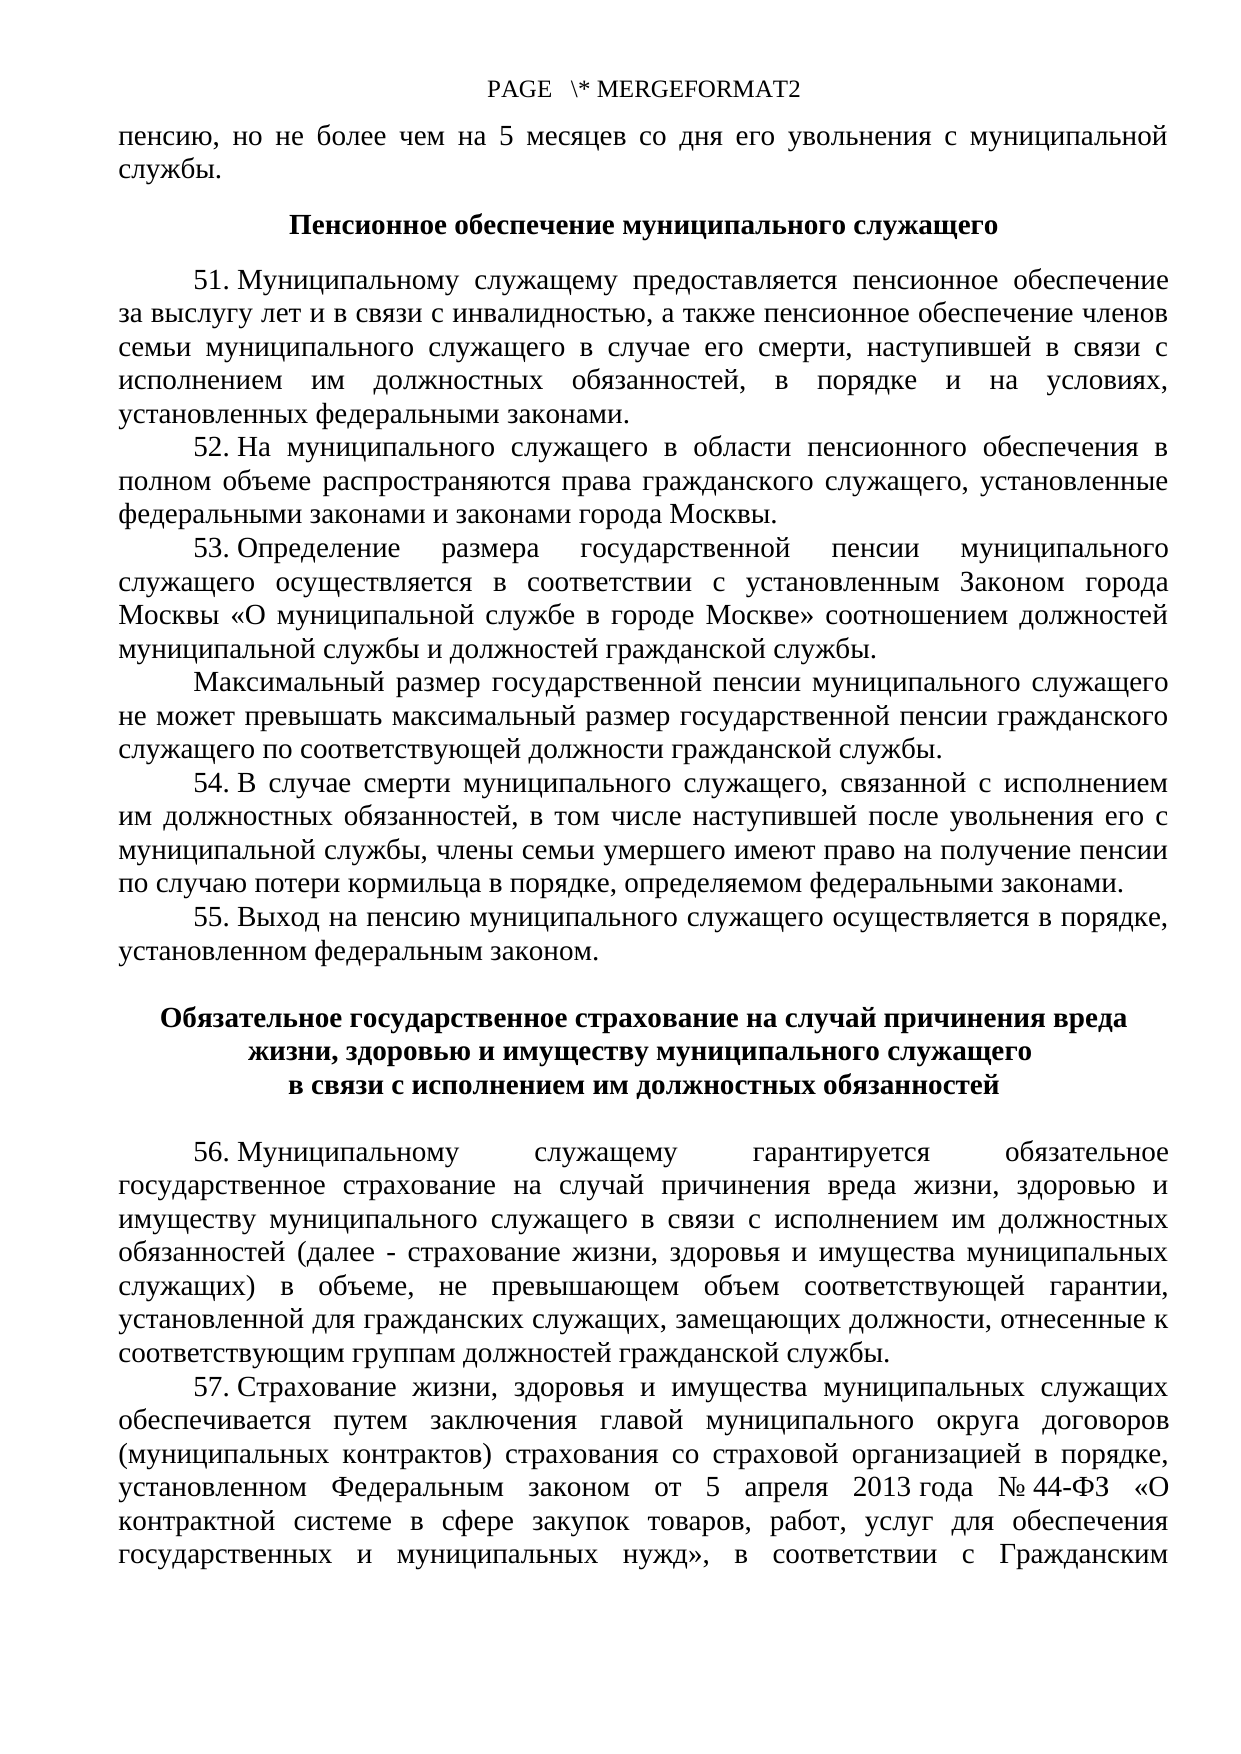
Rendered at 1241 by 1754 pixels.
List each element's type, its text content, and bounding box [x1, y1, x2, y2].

text 54. В случае смерти муниципального служащего, связанной с исполнением им должностных обязанностей, в том числе наступившей после увольнения его с муниципальной службы, члены семьи умершего имеют право на получение пенсии по случаю потери кормильца в порядке, определяемом федеральными законами. [118, 765, 1169, 899]
text 56. Муниципальному служащему гарантируется обязательное государственное страхование на случай причинения вреда жизни, здоровью и имуществу муниципального служащего в связи с исполнением им должностных обязанностей (далее - страхование жизни, здоровья и имущества муниципальных служащих) в объеме, не превышающем объем соответствующей гарантии, установленной для гражданских служащих, замещающих должности, отнесенные к соответствующим группам должностей гражданской службы. [118, 1134, 1169, 1369]
text 55. Выход на пенсию муниципального служащего осуществляется в порядке, установленном федеральным законом. [118, 899, 1169, 966]
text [118, 1369, 1169, 1570]
text Максимальный размер государственной пенсии муниципального служащего не может превышать максимальный размер государственной пенсии гражданского служащего по соответствующей должности гражданской службы. [118, 664, 1169, 765]
text 53. Определение размера государственной пенсии муниципального служащего осуществляется в соответствии с установленным Законом города Москвы «О муниципальной службе в городе Москве» соотношением должностей муниципальной службы и должностей гражданской службы. [118, 530, 1169, 664]
text 51. Муниципальному служащему предоставляется пенсионное обеспечение за выслугу лет и в связи с инвалидностью, а также пенсионное обеспечение членов семьи муниципального служащего в случае его смерти, наступившей в связи с исполнением им должностных обязанностей, в порядке и на условиях, установленных федеральными законами. [118, 262, 1169, 429]
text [118, 118, 1169, 185]
text 52. На муниципального служащего в области пенсионного обеспечения в полном объеме распространяются права гражданского служащего, установленные федеральными законами и законами города Москвы. [118, 429, 1169, 530]
text Пенсионное обеспечение муниципального служащего [118, 207, 1169, 240]
text Обязательное государственное страхование на случай причинения вреда жизни, здоровью и имуществу муниципального служащего в связи с исполнением им должностных обязанностей [118, 1000, 1169, 1100]
